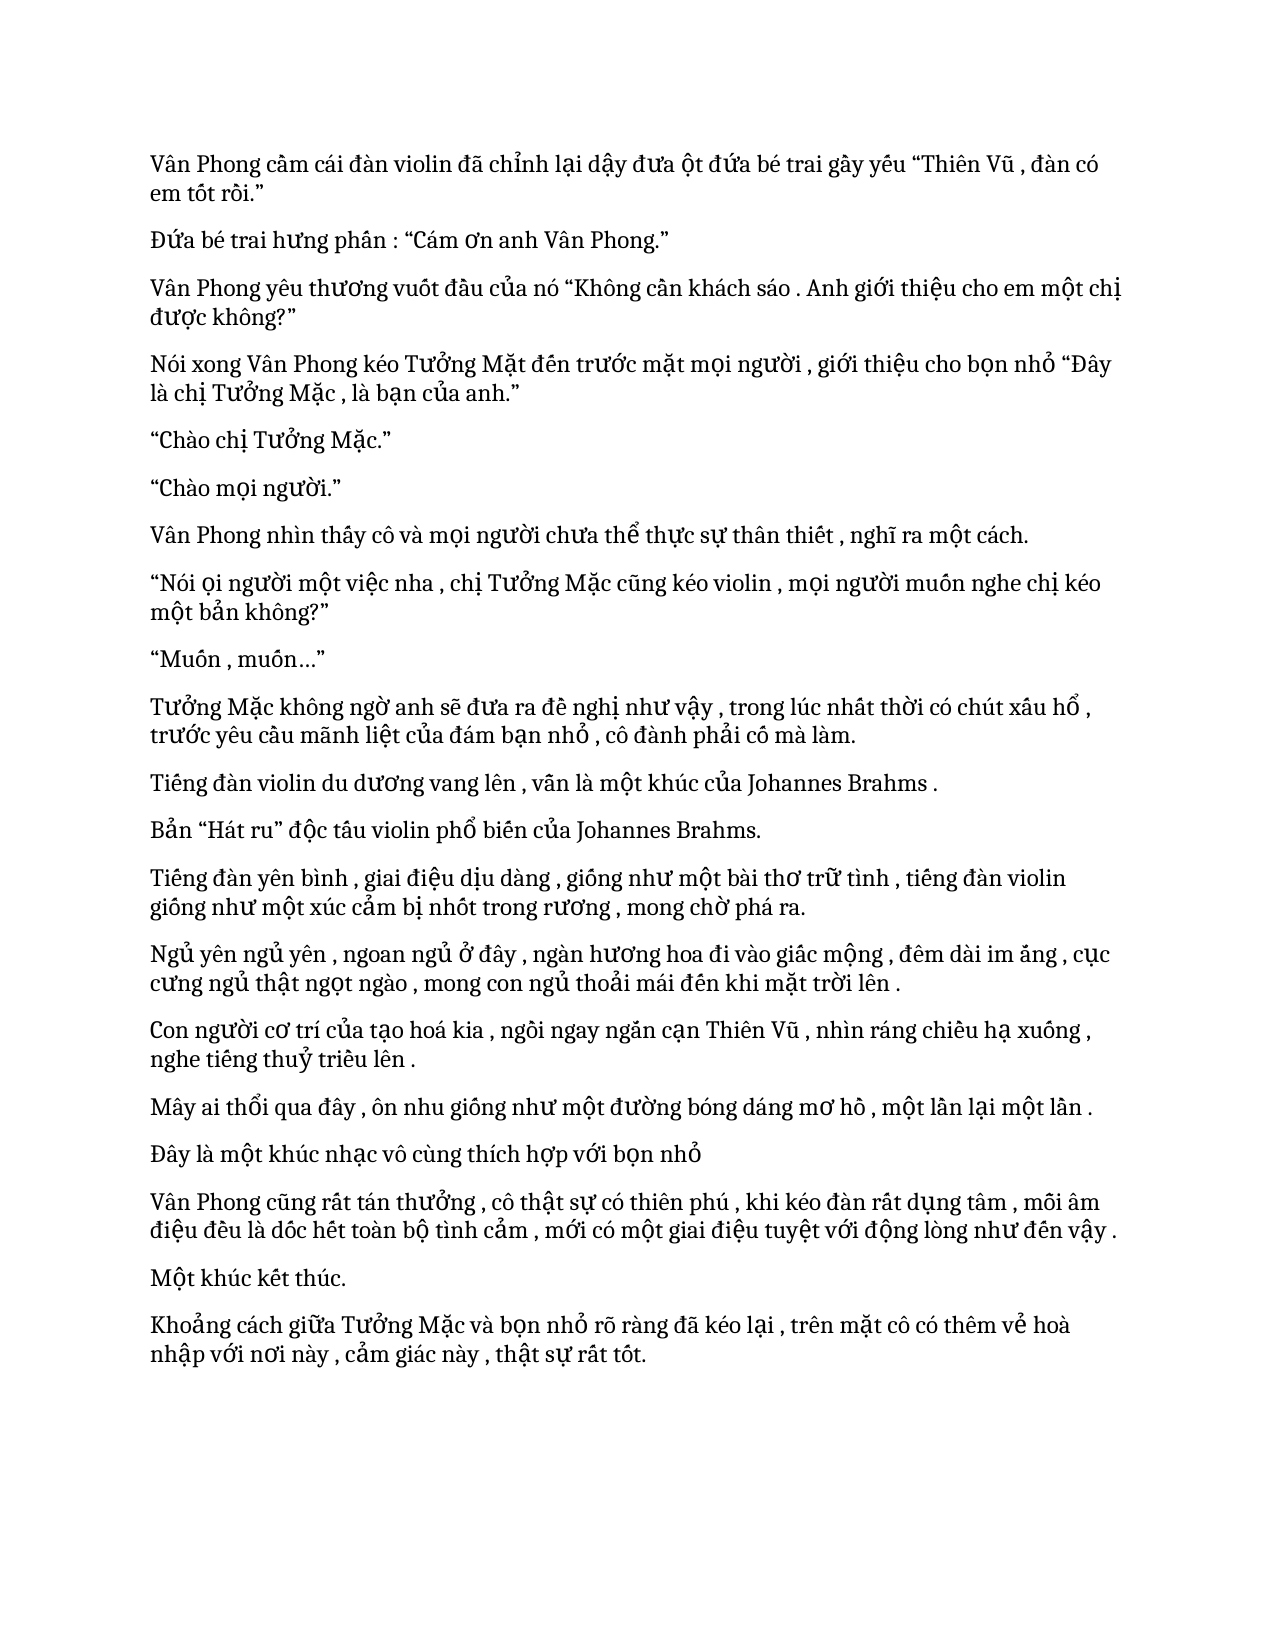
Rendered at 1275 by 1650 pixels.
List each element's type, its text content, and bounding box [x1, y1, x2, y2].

text Nói xong Vân Phong kéo Tưởng Mặt đến trước mặt mọi người , giới thiệu cho bọn nhỏ “Đây là chị Tưởng Mặc , là bạn của anh.” [150, 350, 1125, 407]
text “Muốn , muốn…” [150, 645, 1125, 674]
text “Chào mọi người.” [150, 474, 1125, 502]
text Vân Phong yêu thương vuốt đầu của nó “Không cần khách sáo . Anh giới thiệu cho em một chị được không?” [150, 274, 1125, 331]
text Tiếng đàn violin du dương vang lên , vẫn là một khúc của Johannes Brahms . [150, 769, 1125, 797]
text Đứa bé trai hưng phấn : “Cám ơn anh Vân Phong.” [150, 226, 1125, 255]
text Đây là một khúc nhạc vô cùng thích hợp với bọn nhỏ [150, 1140, 1125, 1169]
text Vân Phong nhìn thấy cô và mọi người chưa thể thực sự thân thiết , nghĩ ra một cách. [150, 521, 1125, 550]
text Khoảng cách giữa Tưởng Mặc và bọn nhỏ rõ ràng đã kéo lại , trên mặt cô có thêm vẻ hoà nhập với nơi này , cảm giác này , thật sự rất tốt. [150, 1311, 1125, 1369]
text Mây ai thổi qua đây , ôn nhu giống như một đường bóng dáng mơ hồ , một lần lại một lần . [150, 1092, 1125, 1121]
text Con người cơ trí của tạo hoá kia , ngồi ngay ngắn cạn Thiên Vũ , nhìn ráng chiều hạ xuống , nghe tiếng thuỷ triều lên . [150, 1016, 1125, 1074]
text Bản “Hát ru” độc tấu violin phổ biến của Johannes Brahms. [150, 816, 1125, 845]
text Một khúc kết thúc. [150, 1264, 1125, 1292]
text Ngủ yên ngủ yên , ngoan ngủ ở đây , ngàn hương hoa đi vào giấc mộng , đêm dài im ắng , cục cưng ngủ thật ngọt ngào , mong con ngủ thoải mái đến khi mặt trời lên . [150, 940, 1125, 997]
text Vân Phong cũng rất tán thưởng , cô thật sự có thiên phú , khi kéo đàn rất dụng tâm , mỗi âm điệu đều là dốc hết toàn bộ tình cảm , mới có một giai điệu tuyệt với động lòng như đến vậy . [150, 1187, 1125, 1245]
text “Nói ọi người một việc nha , chị Tưởng Mặc cũng kéo violin , mọi người muốn nghe chị kéo một bản không?” [150, 569, 1125, 626]
text “Chào chị Tưởng Mặc.” [150, 426, 1125, 455]
text Tưởng Mặc không ngờ anh sẽ đưa ra đề nghị như vậy , trong lúc nhất thời có chút xấu hổ , trước yêu cầu mãnh liệt của đám bạn nhỏ , cô đành phải cố mà làm. [150, 692, 1125, 750]
text Tiếng đàn yên bình , giai điệu dịu dàng , giống như một bài thơ trữ tình , tiếng đàn violin giống như một xúc cảm bị nhốt trong rương , mong chờ phá ra. [150, 864, 1125, 921]
text Vân Phong cầm cái đàn violin đã chỉnh lại dậy đưa ột đứa bé trai gầy yếu “Thiên Vũ , đàn có em tốt rồi.” [150, 150, 1125, 207]
